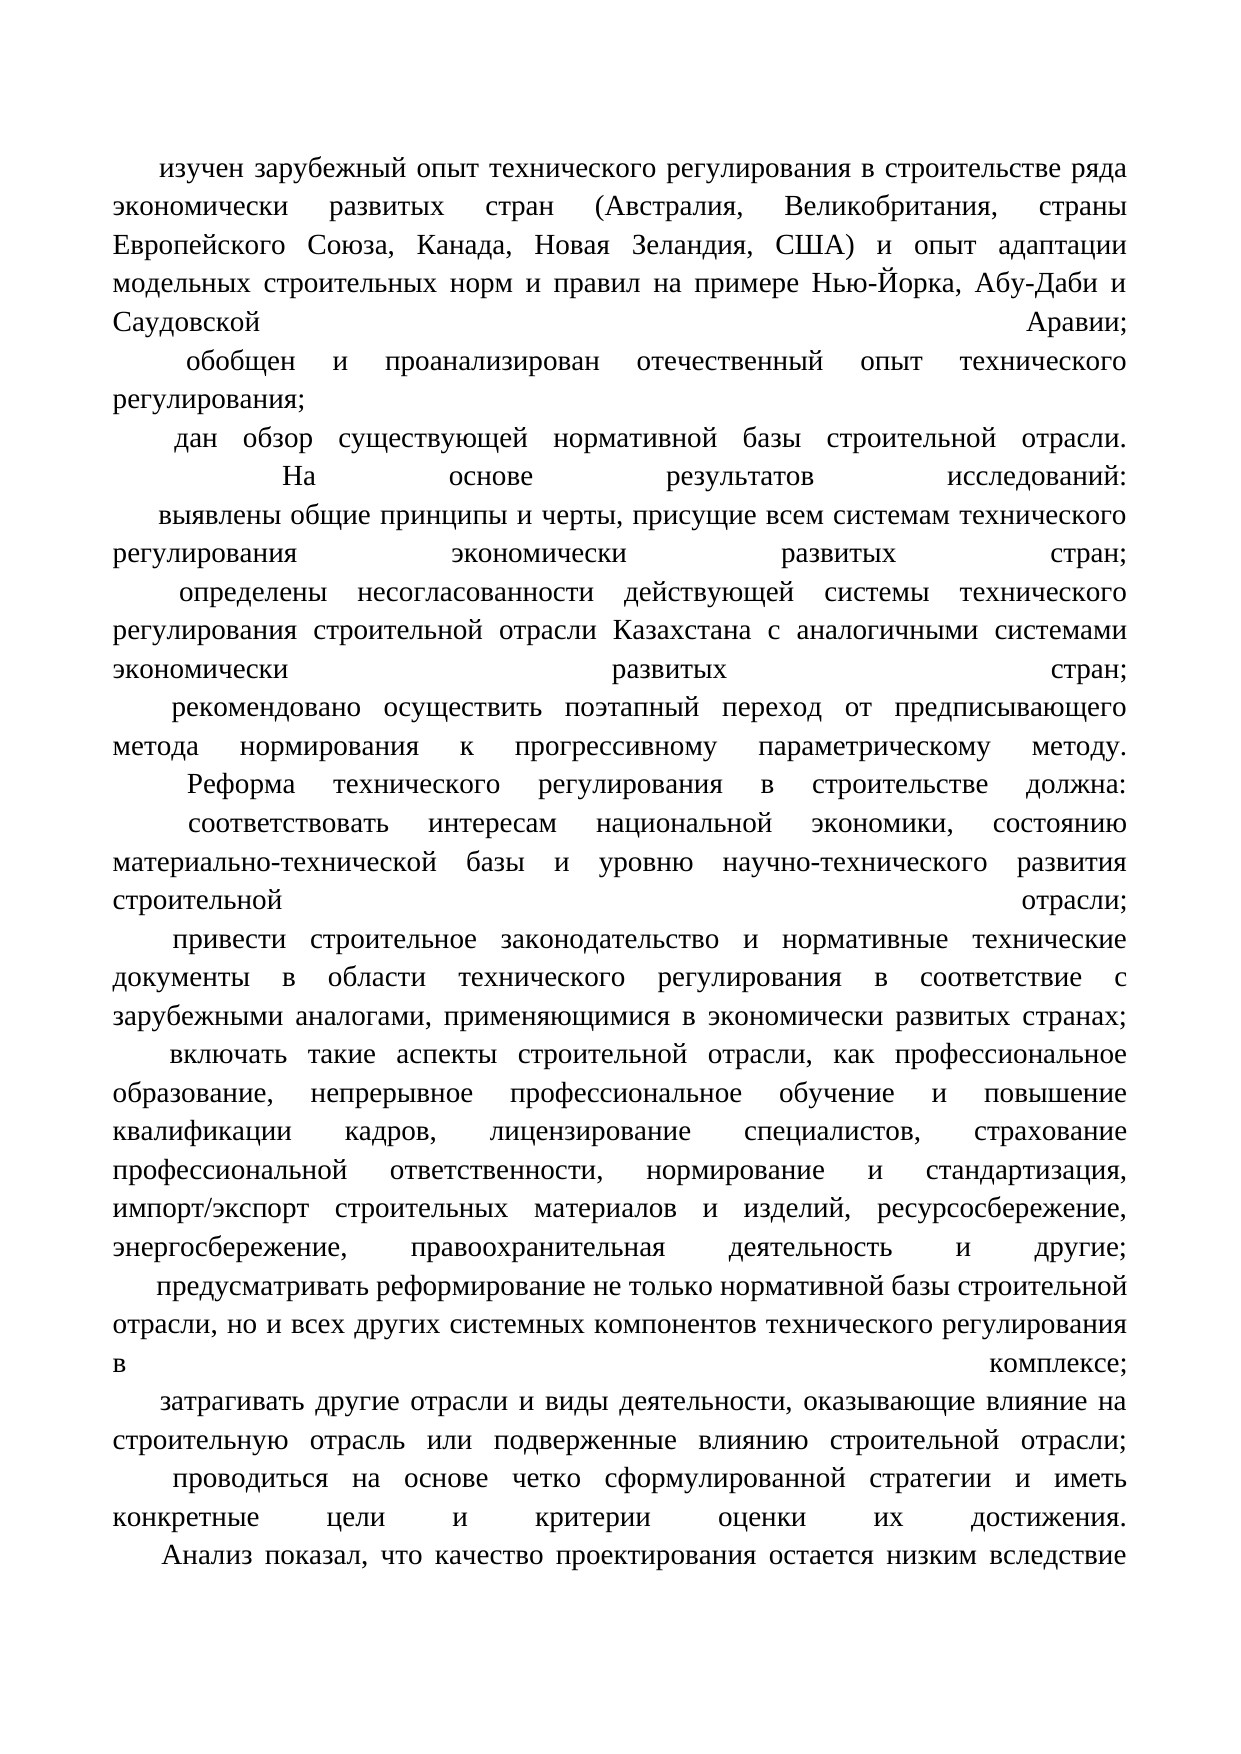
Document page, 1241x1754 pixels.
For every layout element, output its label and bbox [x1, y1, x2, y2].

text [112, 150, 1128, 1571]
